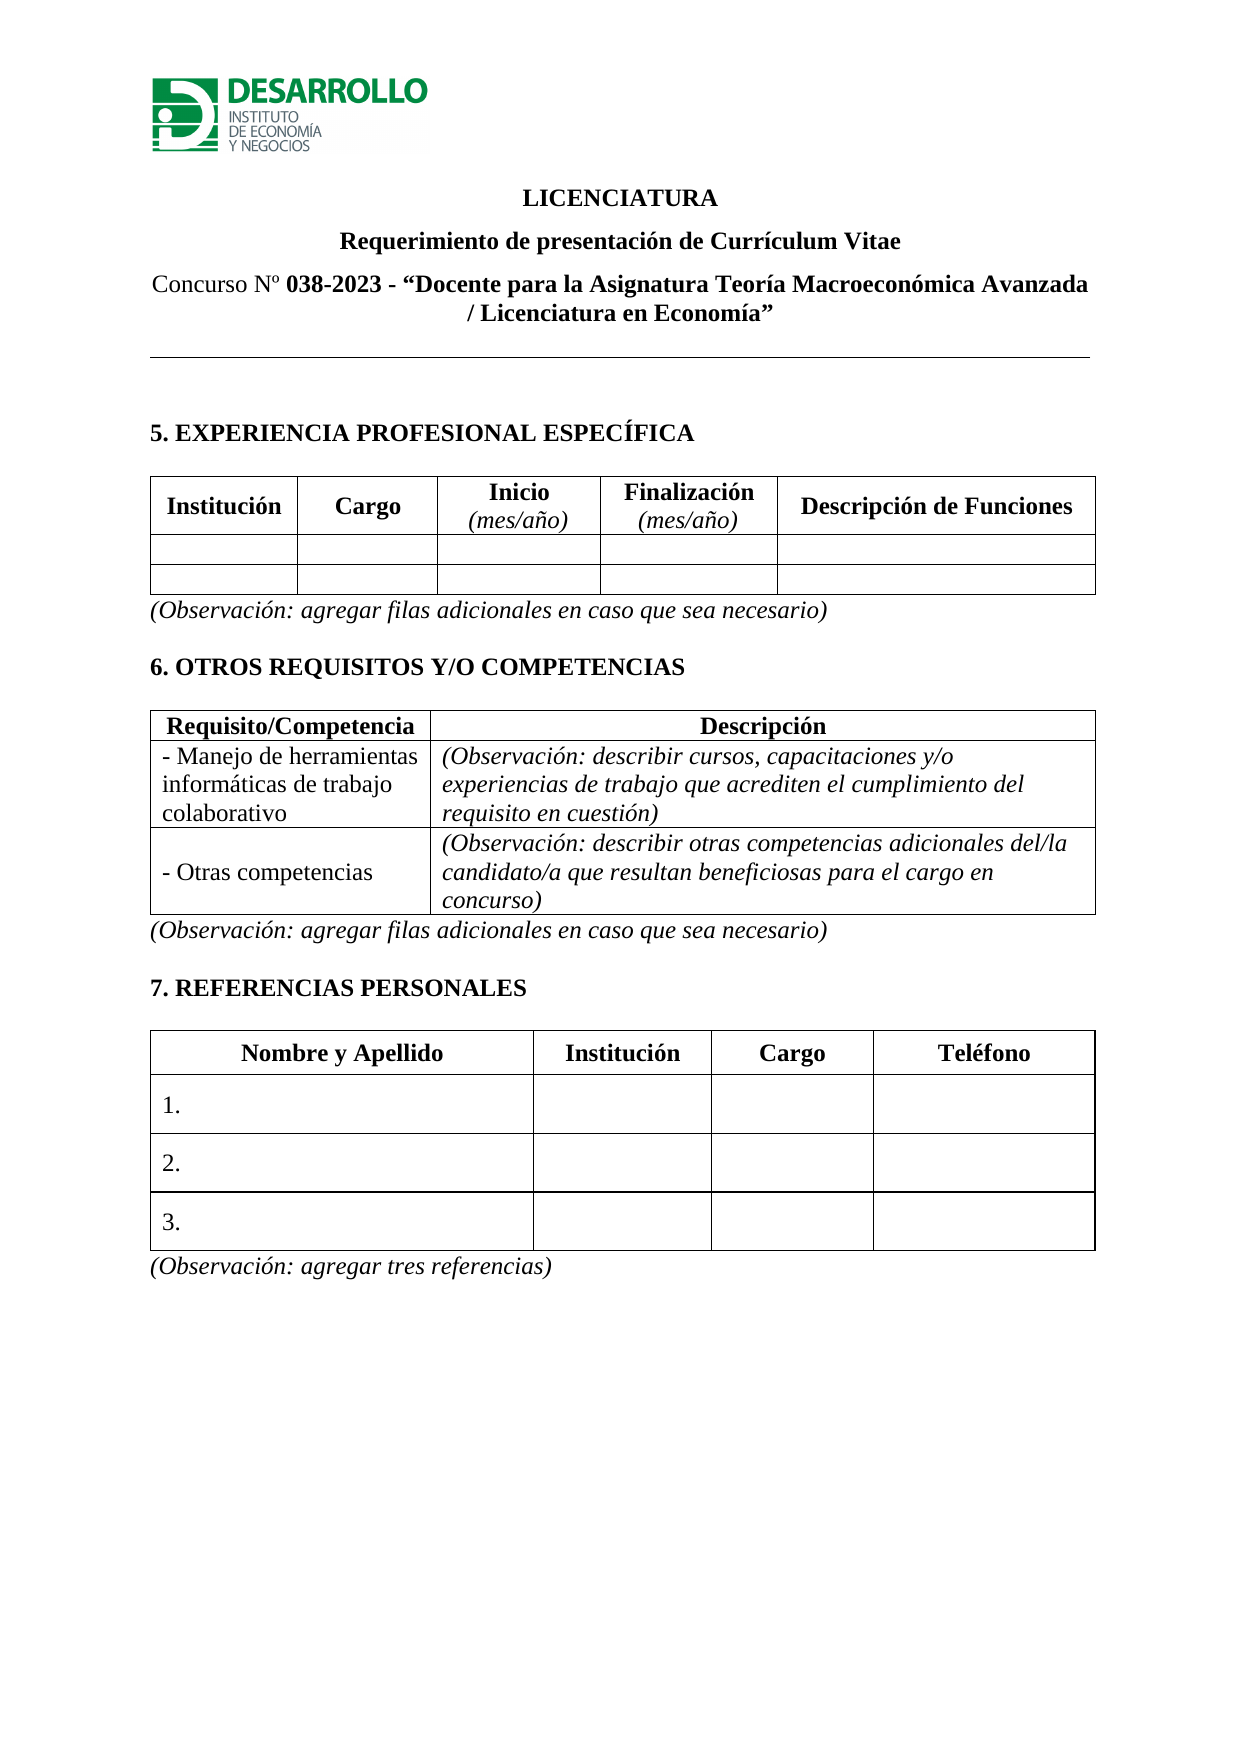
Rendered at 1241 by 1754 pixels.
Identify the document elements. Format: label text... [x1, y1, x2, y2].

table_cell [874, 1193, 1094, 1250]
table_cell [874, 1134, 1094, 1191]
picture [150, 76, 430, 154]
table_cell [298, 565, 437, 594]
table_cell [712, 1075, 873, 1133]
table_cell 1. [151, 1075, 533, 1133]
table_cell [712, 1193, 873, 1250]
table_header Descripción de Funciones [778, 477, 1095, 534]
table_header Cargo [298, 477, 437, 534]
table_header Teléfono [874, 1031, 1094, 1074]
table_cell [534, 1193, 711, 1250]
table_cell [601, 565, 777, 594]
table_cell [534, 1134, 711, 1191]
table_cell [438, 535, 600, 564]
table_cell - Otras competencias [151, 828, 430, 914]
table_cell [778, 535, 1095, 564]
table_header Institución [534, 1031, 711, 1074]
table_cell [712, 1134, 873, 1191]
table_header Requisito/Competencia [151, 711, 430, 740]
text 6. OTROS REQUISITOS Y/O COMPETENCIAS [150, 652, 1090, 681]
table_header Nombre y Apellido [151, 1031, 533, 1074]
table_cell 3. [151, 1193, 533, 1250]
table_cell [438, 565, 600, 594]
table_header Institución [151, 477, 297, 534]
text 5. EXPERIENCIA PROFESIONAL ESPECÍFICA [150, 418, 1090, 447]
table_cell (Observación: describir otras competencias adicionales del/la candidato/a que resultan beneficiosas para el cargo en concurso) [431, 828, 1095, 914]
text (Observación: agregar tres referencias) [150, 1251, 1090, 1280]
text (Observación: agregar filas adicionales en caso que sea necesario) [150, 595, 1090, 624]
table_header Finalización (mes/año) [601, 477, 777, 534]
text 7. REFERENCIAS PERSONALES [150, 973, 1090, 1002]
table_cell [151, 565, 297, 594]
text (Observación: agregar filas adicionales en caso que sea necesario) [150, 915, 1090, 944]
table_header Cargo [712, 1031, 873, 1074]
table_cell [298, 535, 437, 564]
table_cell (Observación: describir cursos, capacitaciones y/o experiencias de trabajo que acrediten el cumplimiento del requisito en cuestión) [431, 741, 1095, 827]
table_cell [778, 565, 1095, 594]
table_cell - Manejo de herramientas informáticas de trabajo colaborativo [151, 741, 430, 827]
table_cell [874, 1075, 1094, 1133]
table_cell [534, 1075, 711, 1133]
table_header Descripción [431, 711, 1095, 740]
table_cell [151, 535, 297, 564]
table_cell [601, 535, 777, 564]
table_header Inicio (mes/año) [438, 477, 600, 534]
table_cell 2. [151, 1134, 533, 1191]
